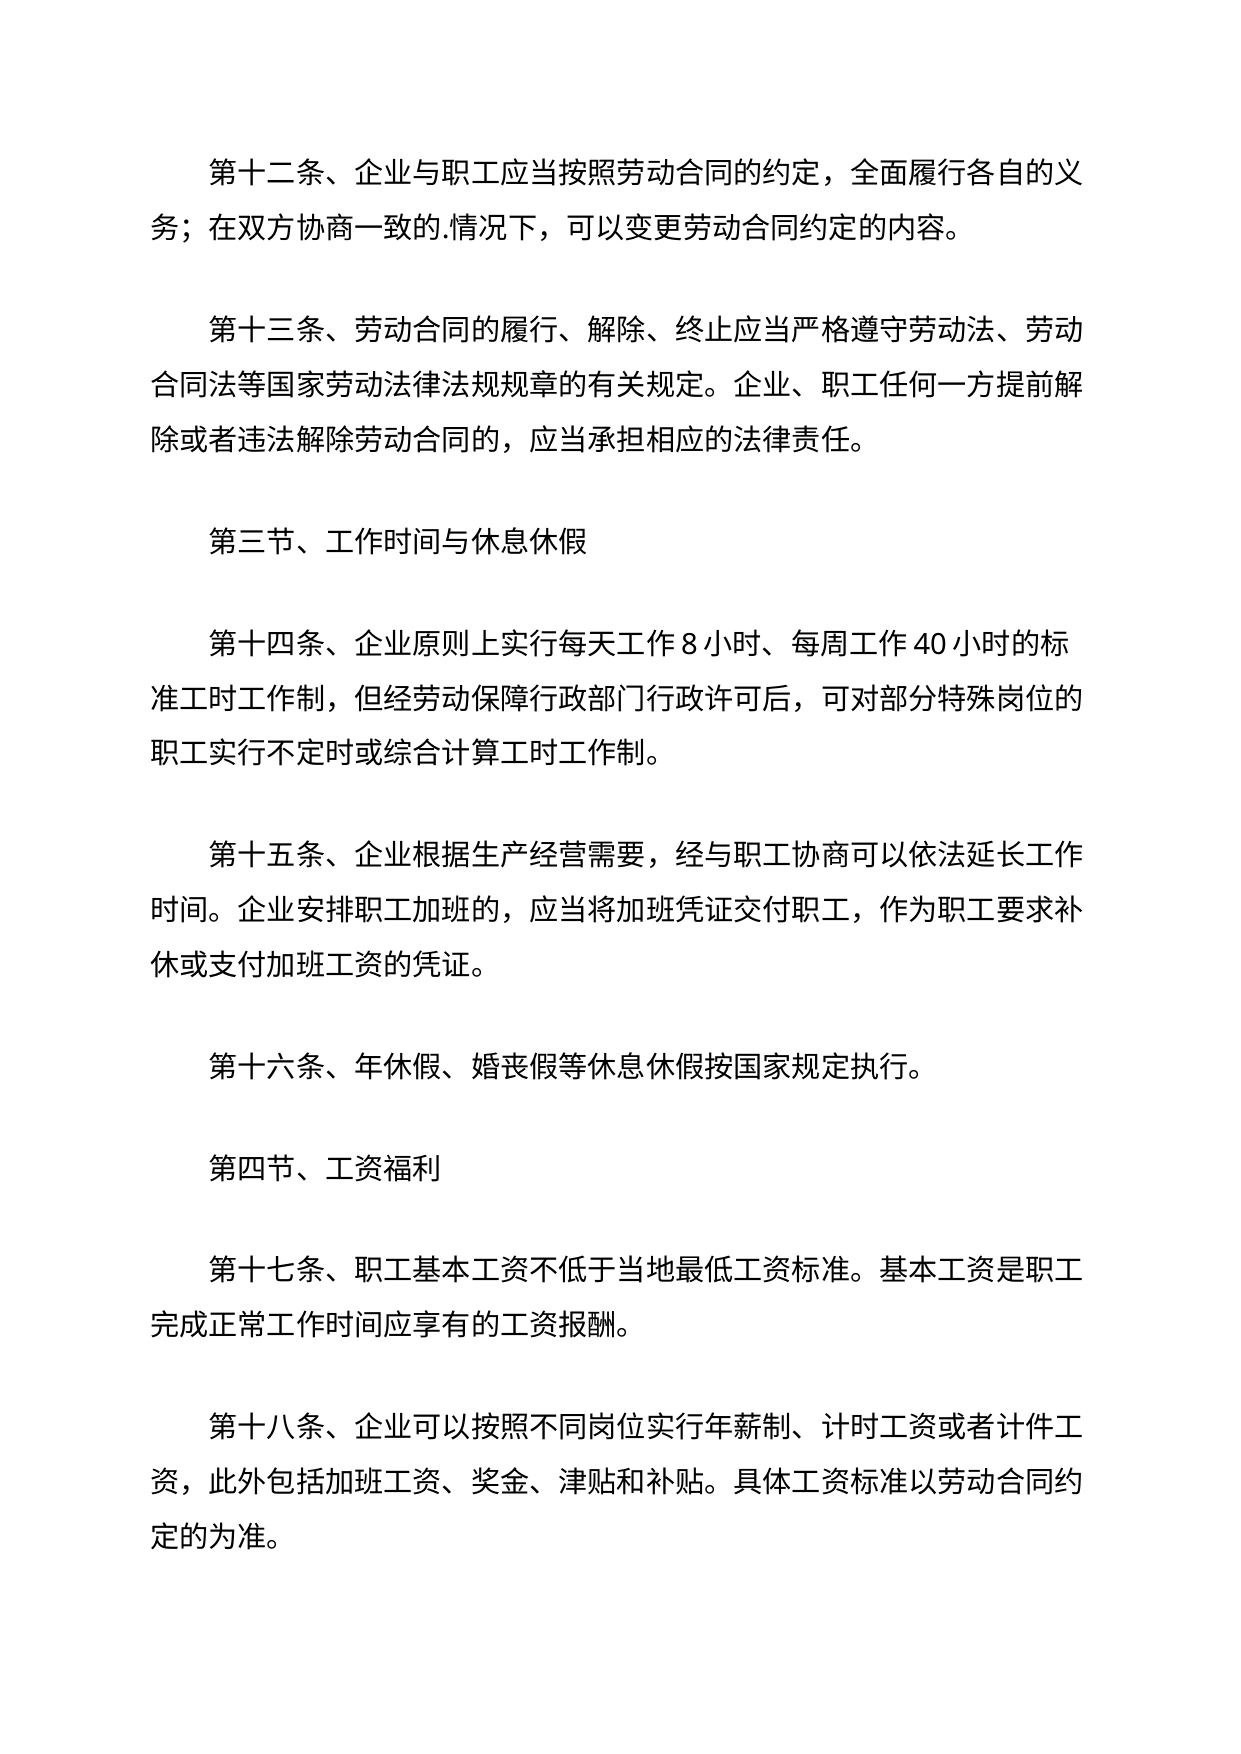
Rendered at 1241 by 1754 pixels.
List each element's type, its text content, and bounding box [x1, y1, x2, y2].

text 第十五条、企业根据生产经营需要，经与职工协商可以依法延长工作时间。企业安排职工加班的，应当将加班凭证交付职工，作为职工要求补休或支付加班工资的凭证。 [150, 832, 1090, 984]
text 第十七条、职工基本工资不低于当地最低工资标准。基本工资是职工完成正常工作时间应享有的工资报酬。 [150, 1247, 1090, 1344]
text 第三节、工作时间与休息休假 [150, 518, 1090, 561]
text 第十六条、年休假、婚丧假等休息休假按国家规定执行。 [150, 1043, 1090, 1086]
text 第十三条、劳动合同的履行、解除、终止应当严格遵守劳动法、劳动合同法等国家劳动法律法规规章的有关规定。企业、职工任何一方提前解除或者违法解除劳动合同的，应当承担相应的法律责任。 [150, 307, 1090, 459]
text 第四节、工资福利 [150, 1145, 1090, 1187]
text 第十八条、企业可以按照不同岗位实行年薪制、计时工资或者计件工资，此外包括加班工资、奖金、津贴和补贴。具体工资标准以劳动合同约定的为准。 [150, 1404, 1090, 1556]
text 第十四条、企业原则上实行每天工作8小时、每周工作40小时的标准工时工作制，但经劳动保障行政部门行政许可后，可对部分特殊岗位的职工实行不定时或综合计算工时工作制。 [150, 620, 1090, 772]
text 第十二条、企业与职工应当按照劳动合同的约定，全面履行各自的义务；在双方协商一致的.情况下，可以变更劳动合同约定的内容。 [150, 150, 1090, 247]
